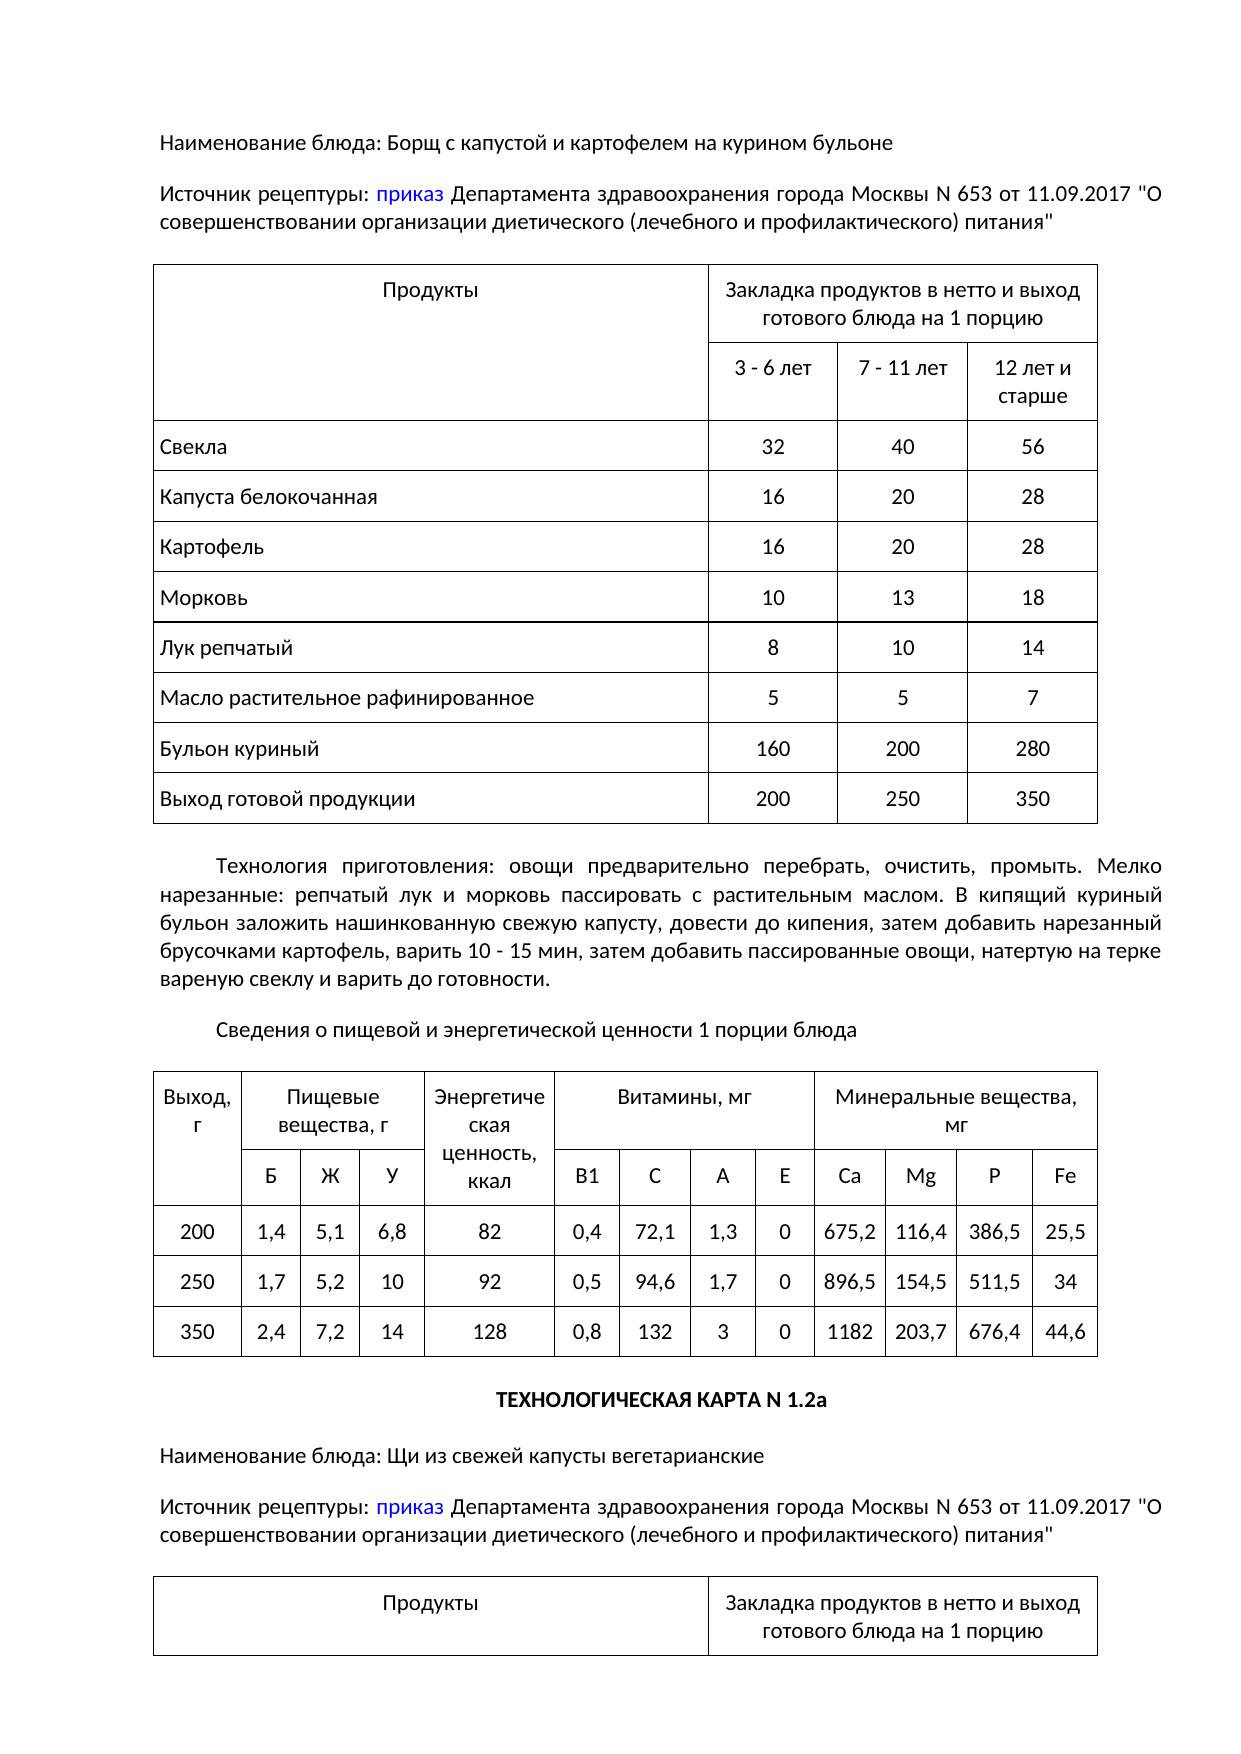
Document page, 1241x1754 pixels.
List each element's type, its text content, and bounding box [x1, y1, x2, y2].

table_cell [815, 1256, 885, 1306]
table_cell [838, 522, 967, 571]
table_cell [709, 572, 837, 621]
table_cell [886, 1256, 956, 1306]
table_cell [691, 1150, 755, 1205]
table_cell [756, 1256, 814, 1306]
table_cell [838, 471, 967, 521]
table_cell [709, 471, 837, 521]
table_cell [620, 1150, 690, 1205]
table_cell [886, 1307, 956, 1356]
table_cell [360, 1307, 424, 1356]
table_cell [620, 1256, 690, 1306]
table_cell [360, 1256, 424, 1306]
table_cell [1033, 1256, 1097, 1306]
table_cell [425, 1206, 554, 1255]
text Наименование блюда: Борщ с капустой и картофелем на курином бульоне [159, 128, 1163, 156]
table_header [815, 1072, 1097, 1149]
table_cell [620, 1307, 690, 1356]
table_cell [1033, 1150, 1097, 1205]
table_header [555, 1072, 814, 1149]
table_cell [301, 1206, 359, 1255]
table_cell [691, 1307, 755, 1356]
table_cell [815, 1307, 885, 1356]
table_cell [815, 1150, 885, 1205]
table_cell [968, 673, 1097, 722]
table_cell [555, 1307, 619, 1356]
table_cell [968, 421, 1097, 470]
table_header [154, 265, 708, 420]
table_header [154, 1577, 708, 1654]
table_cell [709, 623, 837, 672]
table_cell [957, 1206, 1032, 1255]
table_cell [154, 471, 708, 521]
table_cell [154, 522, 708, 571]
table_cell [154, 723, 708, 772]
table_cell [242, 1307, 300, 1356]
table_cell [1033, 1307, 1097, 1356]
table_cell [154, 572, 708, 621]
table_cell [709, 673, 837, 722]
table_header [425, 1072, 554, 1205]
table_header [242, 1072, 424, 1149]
text Сведения о пищевой и энергетической ценности 1 порции блюда [159, 1015, 1163, 1043]
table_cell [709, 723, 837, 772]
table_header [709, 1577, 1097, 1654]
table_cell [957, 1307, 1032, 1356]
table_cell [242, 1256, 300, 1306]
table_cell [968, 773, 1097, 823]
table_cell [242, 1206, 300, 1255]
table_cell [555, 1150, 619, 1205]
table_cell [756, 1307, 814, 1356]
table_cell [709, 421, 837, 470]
text Источник рецептуры: приказ Департамента здравоохранения города Москвы N 653 от 11.09.2017 "О совершенствовании организации диетического (лечебного и профилактического) питания" [159, 1492, 1163, 1548]
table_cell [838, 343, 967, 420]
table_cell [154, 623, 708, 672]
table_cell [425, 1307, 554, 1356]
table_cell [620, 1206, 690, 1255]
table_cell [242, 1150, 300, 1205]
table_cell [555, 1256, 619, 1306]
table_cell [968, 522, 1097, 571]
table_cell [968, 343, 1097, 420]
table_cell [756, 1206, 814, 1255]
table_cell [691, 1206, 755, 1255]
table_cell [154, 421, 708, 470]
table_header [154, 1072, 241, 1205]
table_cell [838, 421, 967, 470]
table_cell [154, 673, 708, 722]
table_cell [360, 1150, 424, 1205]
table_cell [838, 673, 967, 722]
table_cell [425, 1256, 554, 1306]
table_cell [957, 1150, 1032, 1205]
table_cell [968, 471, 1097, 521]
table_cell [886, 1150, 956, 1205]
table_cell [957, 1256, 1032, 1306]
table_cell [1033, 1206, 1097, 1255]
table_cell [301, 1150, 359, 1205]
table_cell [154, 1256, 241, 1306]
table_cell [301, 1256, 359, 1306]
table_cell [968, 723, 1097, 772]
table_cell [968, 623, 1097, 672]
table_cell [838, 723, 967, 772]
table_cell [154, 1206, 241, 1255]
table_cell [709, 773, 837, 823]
text Технология приготовления: овощи предварительно перебрать, очистить, промыть. Мелко нарезанные: репчатый лук и морковь пассировать с растительным маслом. В кипящий куриный бульон заложить нашинкованную свежую капусту, довести до кипения, затем добавить нарезанный брусочками картофель, варить 10 - 15 мин, затем добавить пассированные овощи, натертую на терке вареную свеклу и варить до готовности. [159, 852, 1163, 992]
title ТЕХНОЛОГИЧЕСКАЯ КАРТА N 1.2а [159, 1385, 1163, 1413]
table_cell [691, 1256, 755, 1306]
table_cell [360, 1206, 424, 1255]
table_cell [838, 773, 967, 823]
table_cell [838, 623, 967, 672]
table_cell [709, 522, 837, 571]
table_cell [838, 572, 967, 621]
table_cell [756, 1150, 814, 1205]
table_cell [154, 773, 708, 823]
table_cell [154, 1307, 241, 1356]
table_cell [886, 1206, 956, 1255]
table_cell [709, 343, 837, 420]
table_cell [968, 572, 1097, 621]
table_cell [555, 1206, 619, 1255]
text Источник рецептуры: приказ Департамента здравоохранения города Москвы N 653 от 11.09.2017 "О совершенствовании организации диетического (лечебного и профилактического) питания" [159, 179, 1163, 235]
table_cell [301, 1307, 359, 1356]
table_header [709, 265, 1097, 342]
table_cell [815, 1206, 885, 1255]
text Наименование блюда: Щи из свежей капусты вегетарианские [159, 1441, 1163, 1469]
